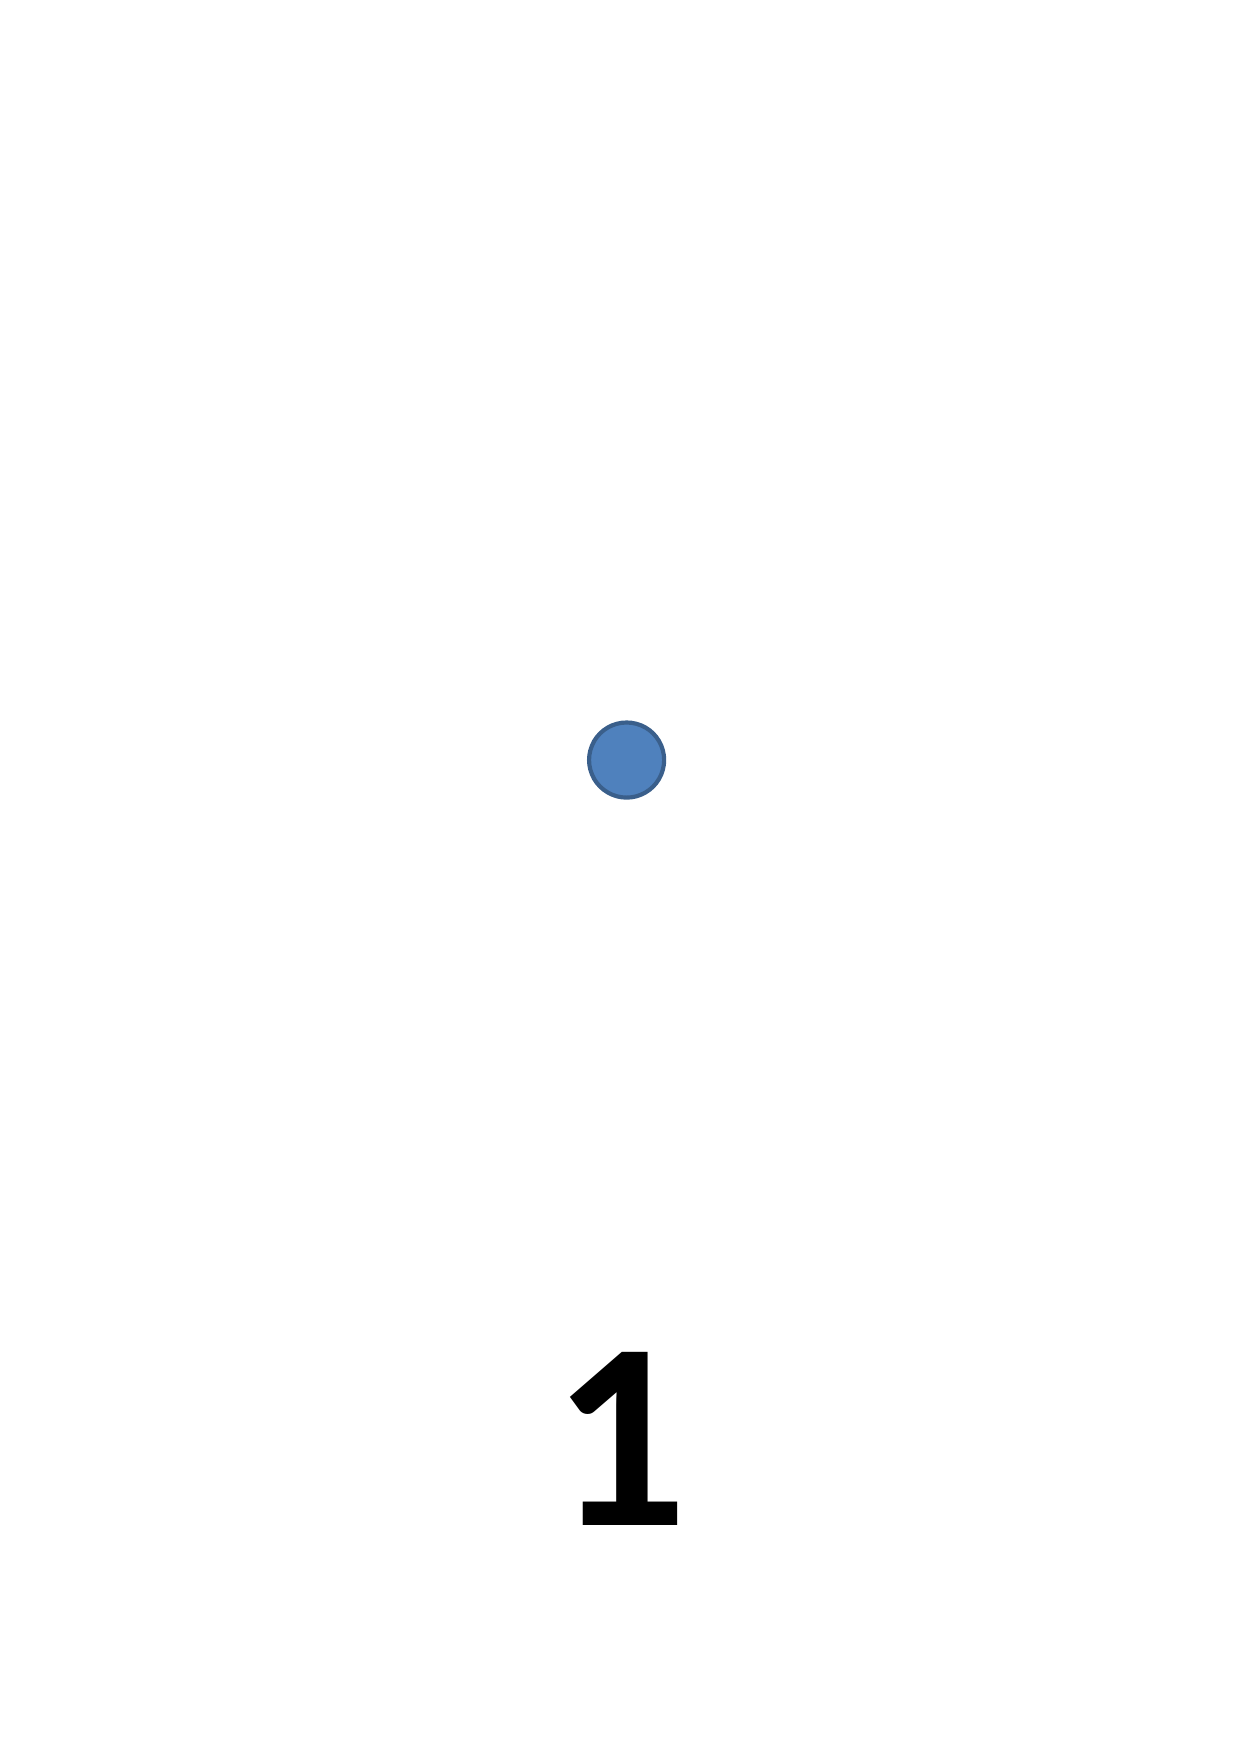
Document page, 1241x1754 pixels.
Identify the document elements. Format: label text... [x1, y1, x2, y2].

text 1 [150, 1267, 1090, 1592]
